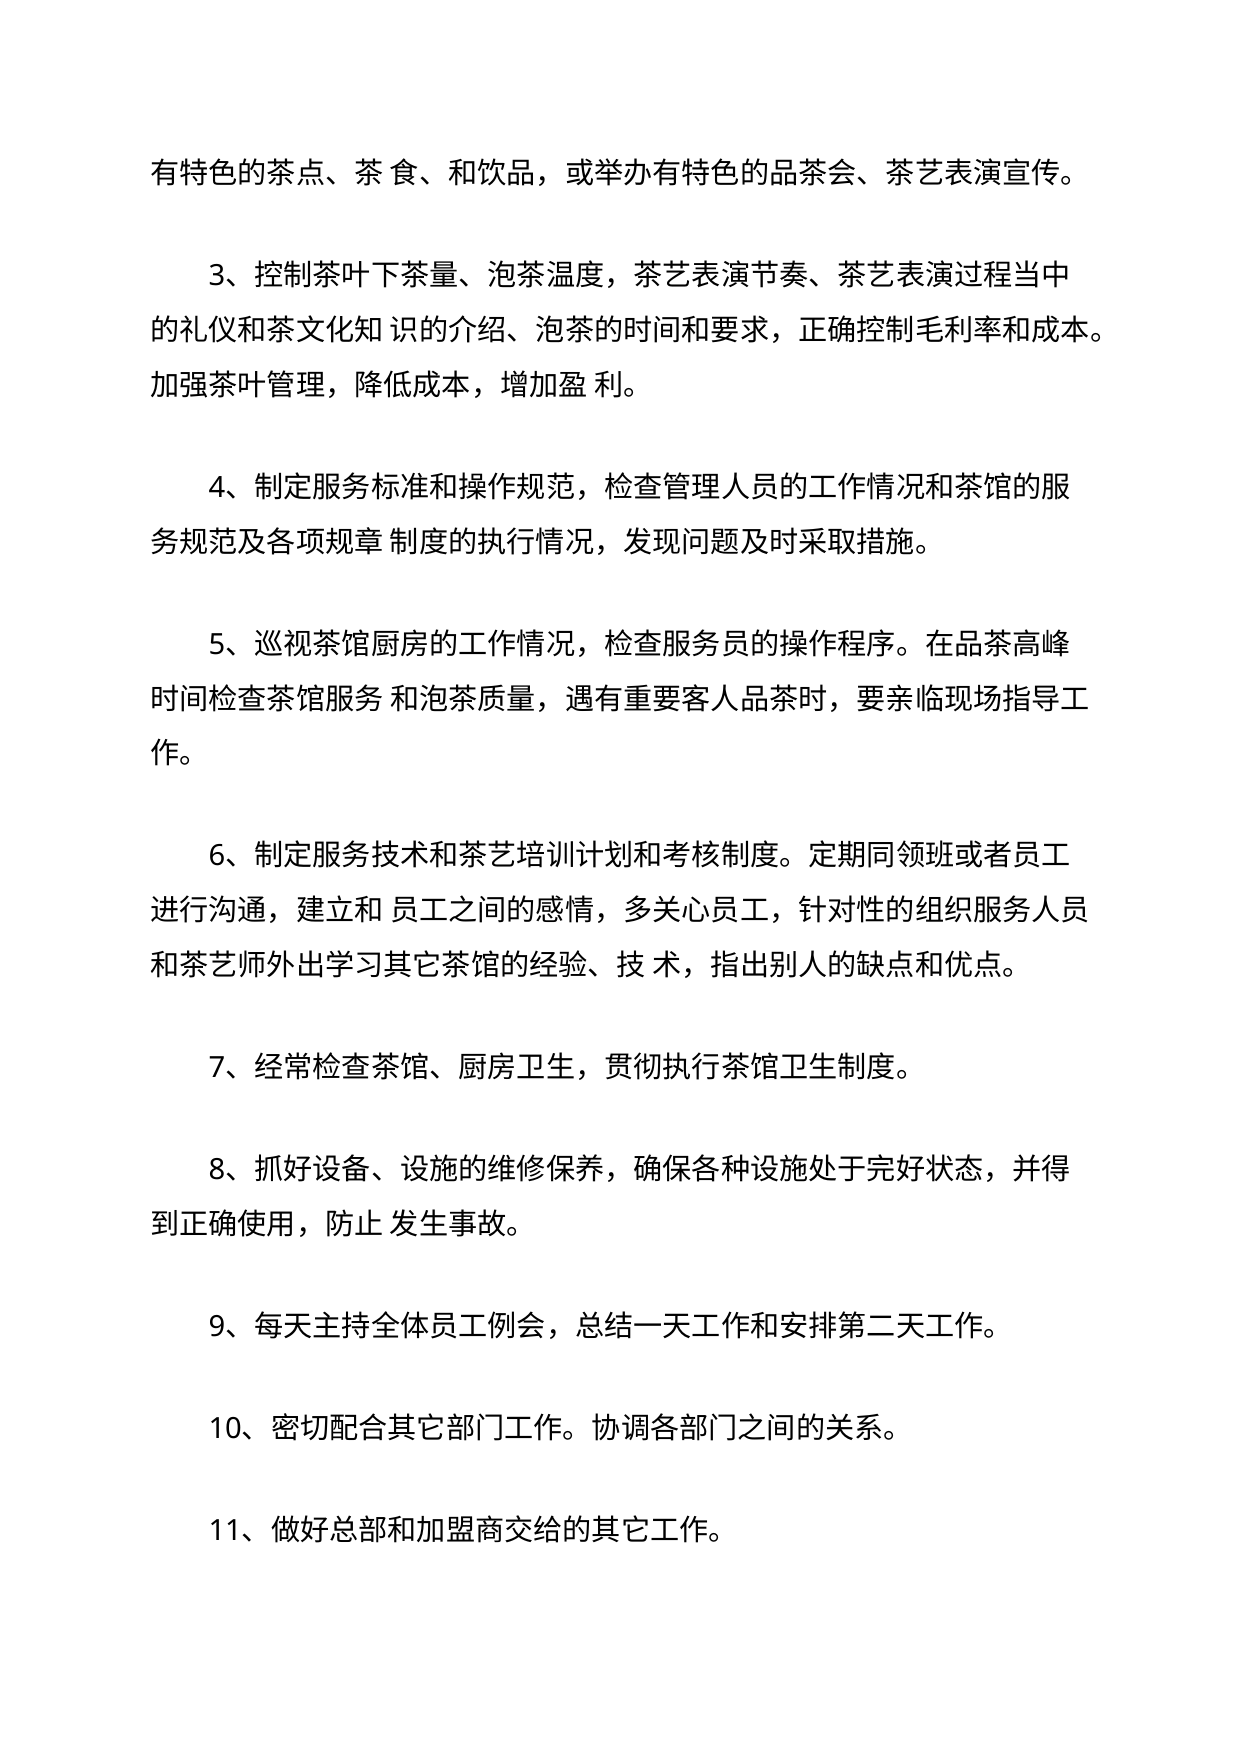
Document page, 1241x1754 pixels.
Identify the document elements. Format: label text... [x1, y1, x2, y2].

text 7、经常检查茶馆、厨房卫生，贯彻执行茶馆卫生制度。 [150, 1043, 1090, 1086]
text 6、制定服务技术和茶艺培训计划和考核制度。定期同领班或者员工进行沟通，建立和 员工之间的感情，多关心员工，针对性的组织服务人员和茶艺师外出学习其它茶馆的经验、技 术，指出别人的缺点和优点。 [150, 832, 1090, 984]
text 11、做好总部和加盟商交给的其它工作。 [150, 1506, 1090, 1549]
text 8、抓好设备、设施的维修保养，确保各种设施处于完好状态，并得到正确使用，防止 发生事故。 [150, 1146, 1090, 1243]
text 4、制定服务标准和操作规范，检查管理人员的工作情况和茶馆的服务规范及各项规章 制度的执行情况，发现问题及时采取措施。 [150, 463, 1090, 561]
text 10、密切配合其它部门工作。协调各部门之间的关系。 [150, 1404, 1090, 1447]
text 9、每天主持全体员工例会，总结一天工作和安排第二天工作。 [150, 1302, 1090, 1345]
text 5、巡视茶馆厨房的工作情况，检查服务员的操作程序。在品茶高峰时间检查茶馆服务 和泡茶质量，遇有重要客人品茶时，要亲临现场指导工作。 [150, 620, 1090, 772]
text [150, 150, 1090, 192]
text 3、控制茶叶下茶量、泡茶温度，茶艺表演节奏、茶艺表演过程当中的礼仪和茶文化知 识的介绍、泡茶的时间和要求，正确控制毛利率和成本。加强茶叶管理，降低成本，增加盈 利。 [150, 252, 1090, 404]
